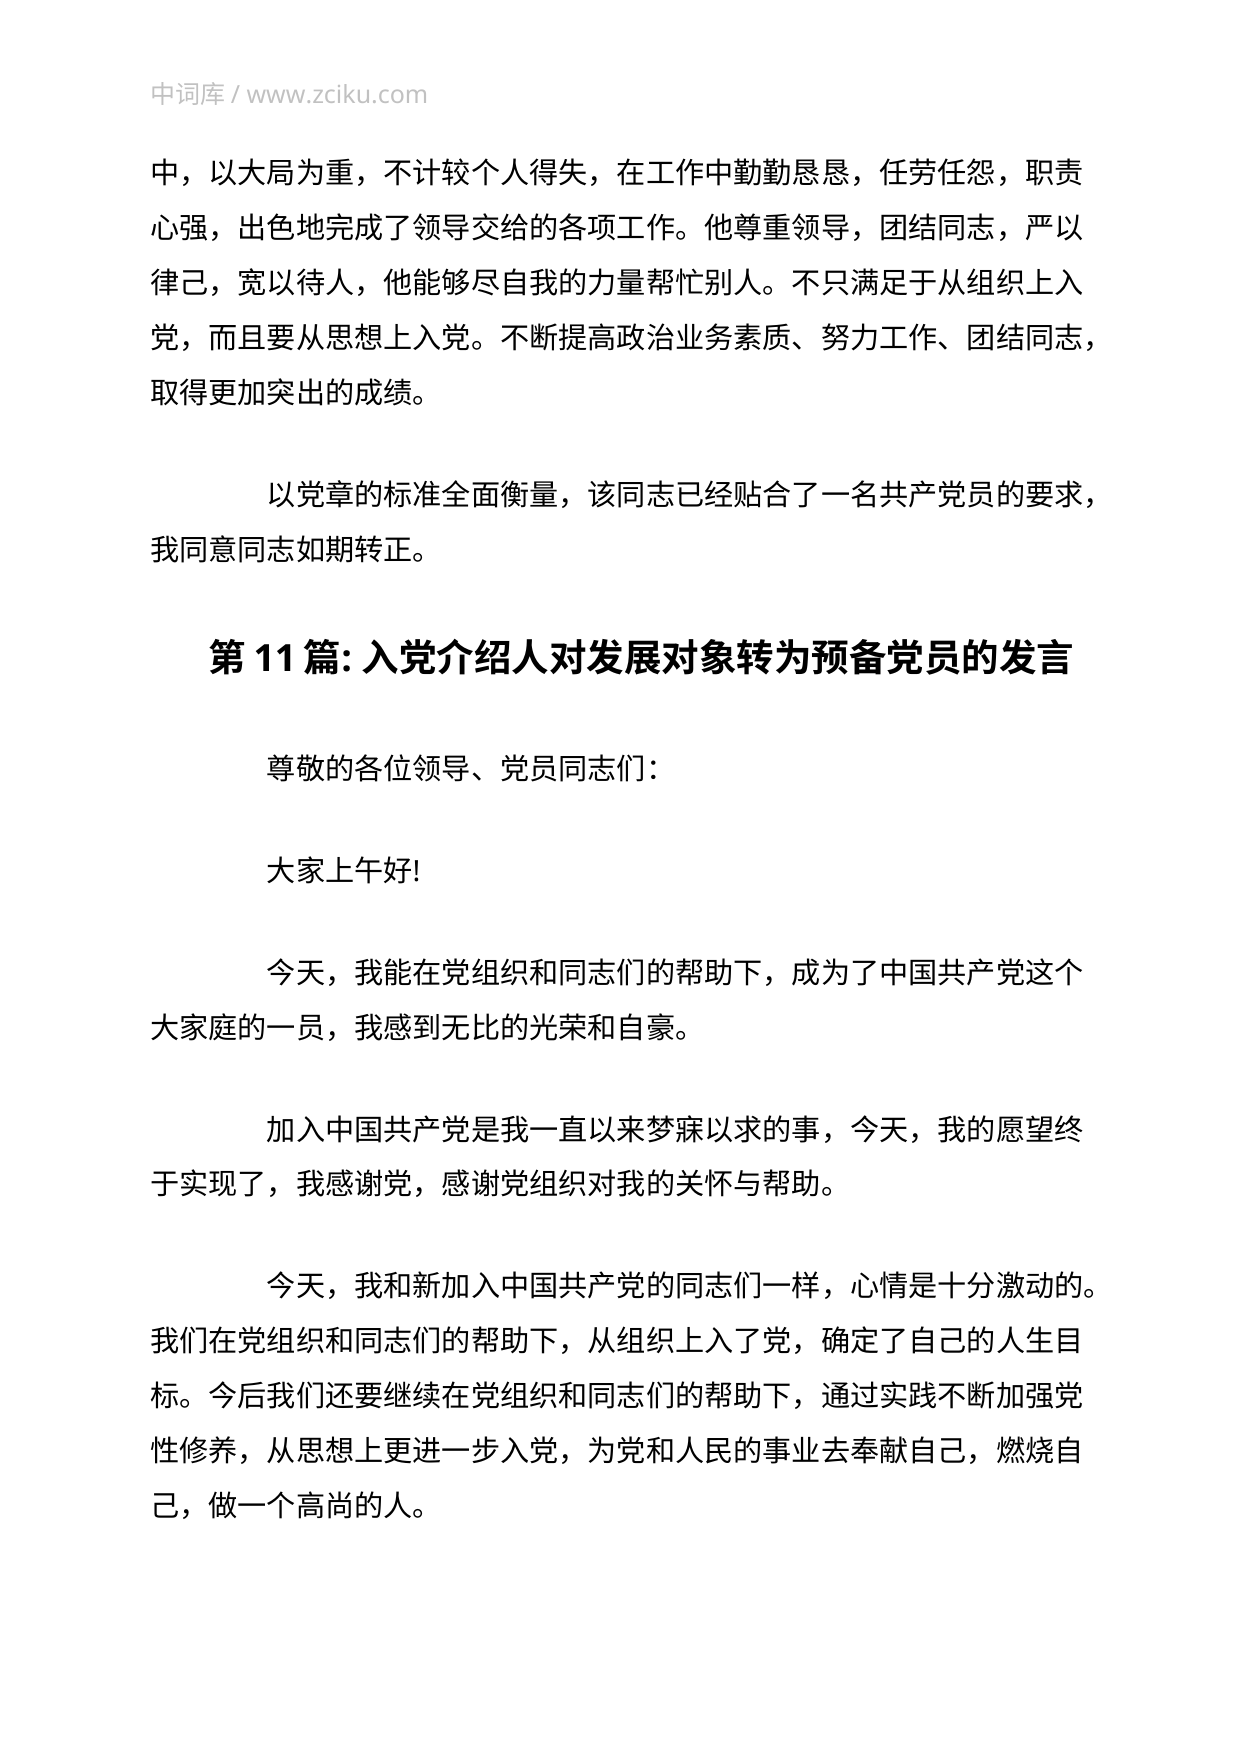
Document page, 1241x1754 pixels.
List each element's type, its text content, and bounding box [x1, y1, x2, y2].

text 今天，我能在党组织和同志们的帮助下，成为了中国共产党这个大家庭的一员，我感到无比的光荣和自豪。 [150, 949, 1090, 1047]
text 加入中国共产党是我一直以来梦寐以求的事，今天，我的愿望终于实现了，我感谢党，感谢党组织对我的关怀与帮助。 [150, 1106, 1090, 1203]
text 今天，我和新加入中国共产党的同志们一样，心情是十分激动的。我们在党组织和同志们的帮助下，从组织上入了党，确定了自己的人生目标。今后我们还要继续在党组织和同志们的帮助下，通过实践不断加强党性修养，从思想上更进一步入党，为党和人民的事业去奉献自己，燃烧自己，做一个高尚的人。 [150, 1263, 1090, 1524]
text 尊敬的各位领导、党员同志们： [150, 746, 1090, 788]
text 第11篇: 入党介绍人对发展对象转为预备党员的发言 [150, 628, 1090, 682]
text 大家上午好! [150, 847, 1090, 890]
text 以党章的标准全面衡量，该同志已经贴合了一名共产党员的要求，我同意同志如期转正。 [150, 471, 1090, 568]
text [150, 150, 1090, 412]
